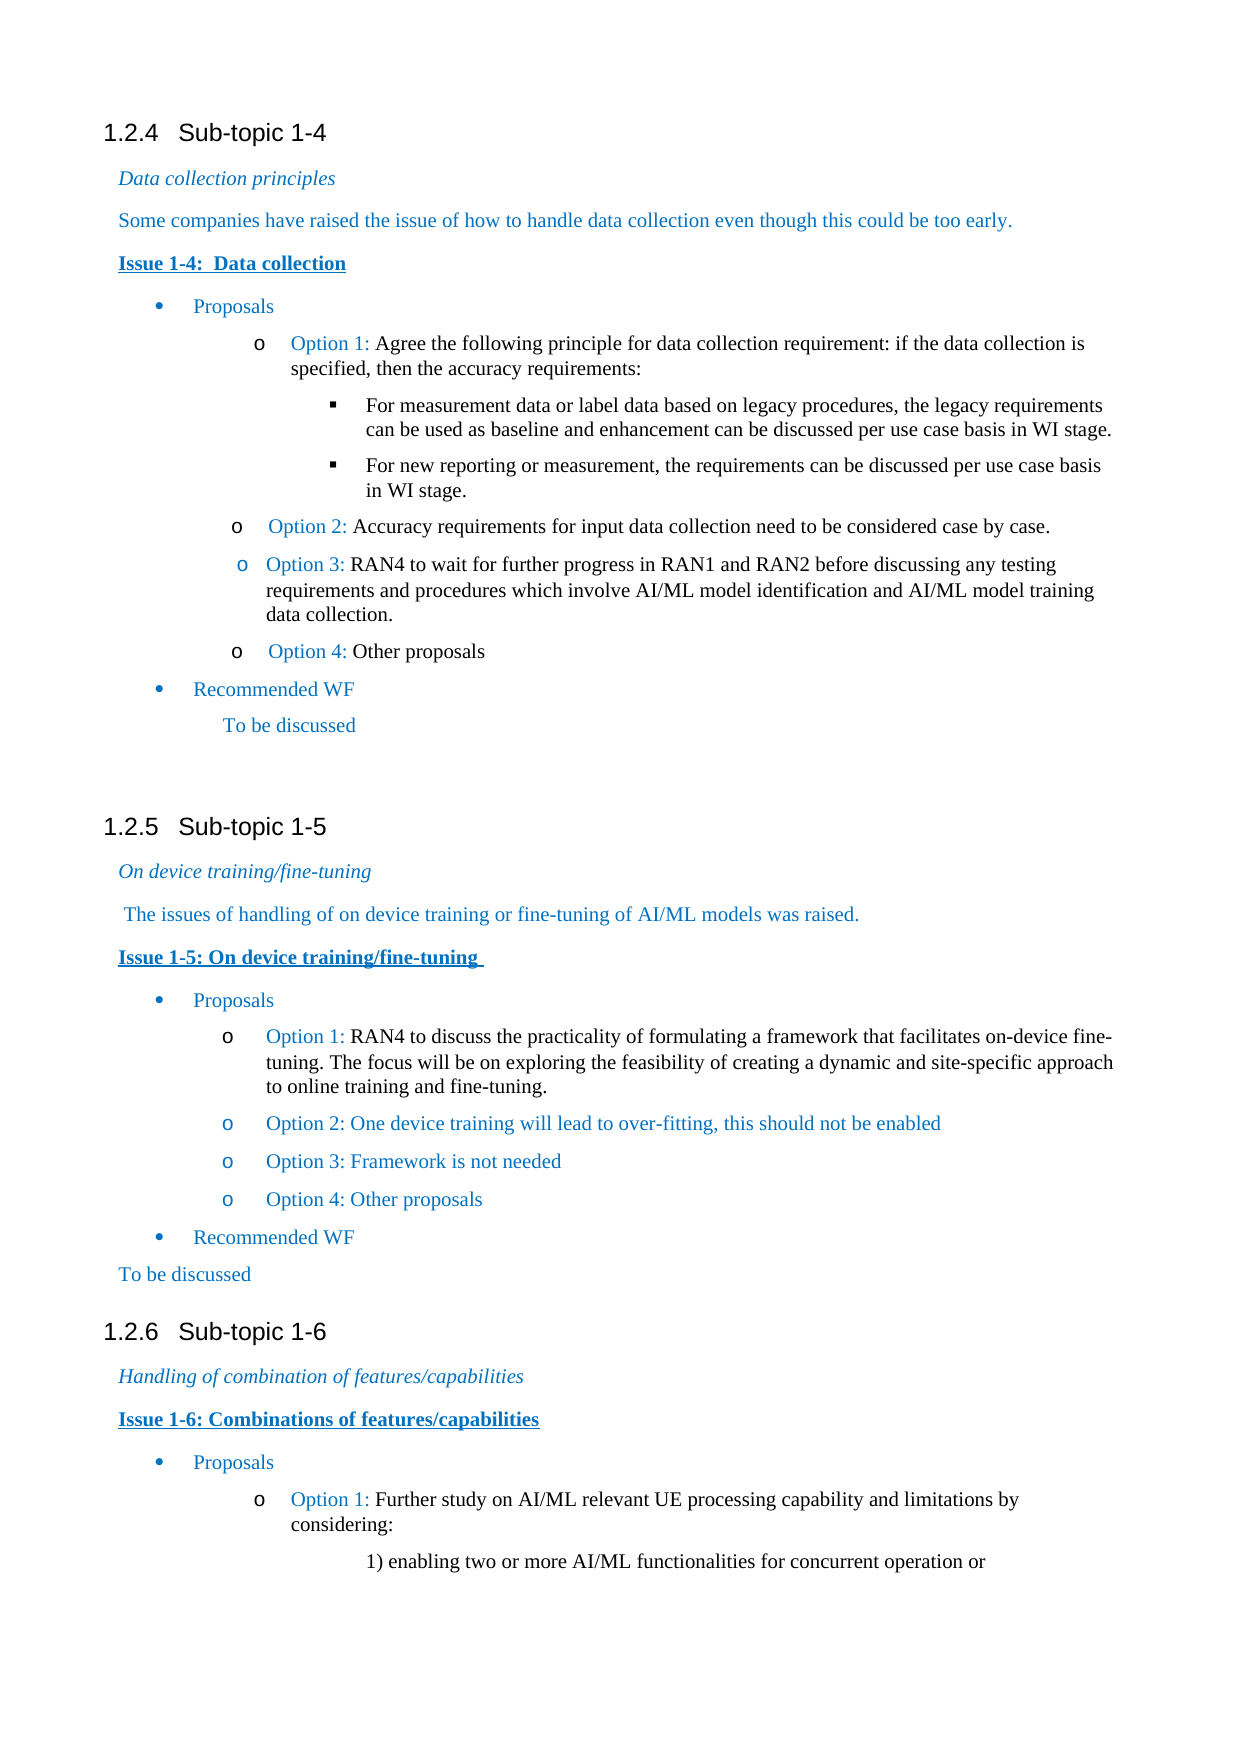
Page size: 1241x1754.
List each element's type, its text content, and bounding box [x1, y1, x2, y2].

text To be discussed [193, 713, 1122, 737]
list For measurement data or label data based on legacy procedures, the legacy requirements can be used as baseline and enhancement can be discussed per use case basis in WI stage. [328, 393, 1122, 441]
text Issue 1-4: Data collection [118, 251, 1122, 275]
subtitle Sub-topic 1-4 [103, 118, 1122, 147]
list Option 1: Agree the following principle for data collection requirement: if the data collection is specified, then the accuracy requirements: [253, 331, 1122, 380]
list Option 1: RAN4 to discuss the practicality of formulating a framework that facilitates on-device fine-tuning. The focus will be on exploring the feasibility of creating a dynamic and site-specific approach to online training and fine-tuning. [221, 1024, 1122, 1098]
list For new reporting or measurement, the requirements can be discussed per use case basis in WI stage. [328, 453, 1122, 502]
text Issue 1-6: Combinations of features/capabilities [118, 1407, 1122, 1431]
list Option 3: Framework is not needed [221, 1149, 1122, 1174]
text The issues of handling of on device training or fine-tuning of AI/ML models was raised. [118, 902, 1122, 926]
text Handling of combination of features/capabilities [118, 1364, 1122, 1388]
list Recommended WF [156, 677, 1122, 701]
list 1) enabling two or more AI/ML functionalities for concurrent operation or [366, 1549, 1122, 1573]
list Proposals [156, 987, 1122, 1012]
list Option 3: RAN4 to wait for further progress in RAN1 and RAN2 before discussing any testing requirements and procedures which involve AI/ML model identification and AI/ML model training data collection. [236, 552, 1122, 626]
list Option 4: Other proposals [231, 639, 1122, 664]
list Recommended WF [156, 1225, 1122, 1249]
subtitle Sub-topic 1-5 [103, 812, 1122, 840]
subtitle Sub-topic 1-6 [103, 1317, 1122, 1346]
text On device training/fine-tuning [118, 859, 1122, 883]
text Some companies have raised the issue of how to handle data collection even though this could be too early. [118, 208, 1122, 232]
list Option 2: One device training will lead to over-fitting, this should not be enabled [221, 1110, 1122, 1136]
text Data collection principles [118, 166, 1122, 189]
list Option 1: Further study on AI/ML relevant UE processing capability and limitations by considering: [253, 1487, 1122, 1536]
list Proposals [156, 1450, 1122, 1474]
list Option 2: Accuracy requirements for input data collection need to be considered case by case. [231, 514, 1122, 540]
list Proposals [156, 294, 1122, 318]
text Issue 1-5: On device training/fine-tuning [118, 945, 1122, 969]
list Option 4: Other proposals [221, 1187, 1122, 1213]
text To be discussed [118, 1262, 1122, 1286]
